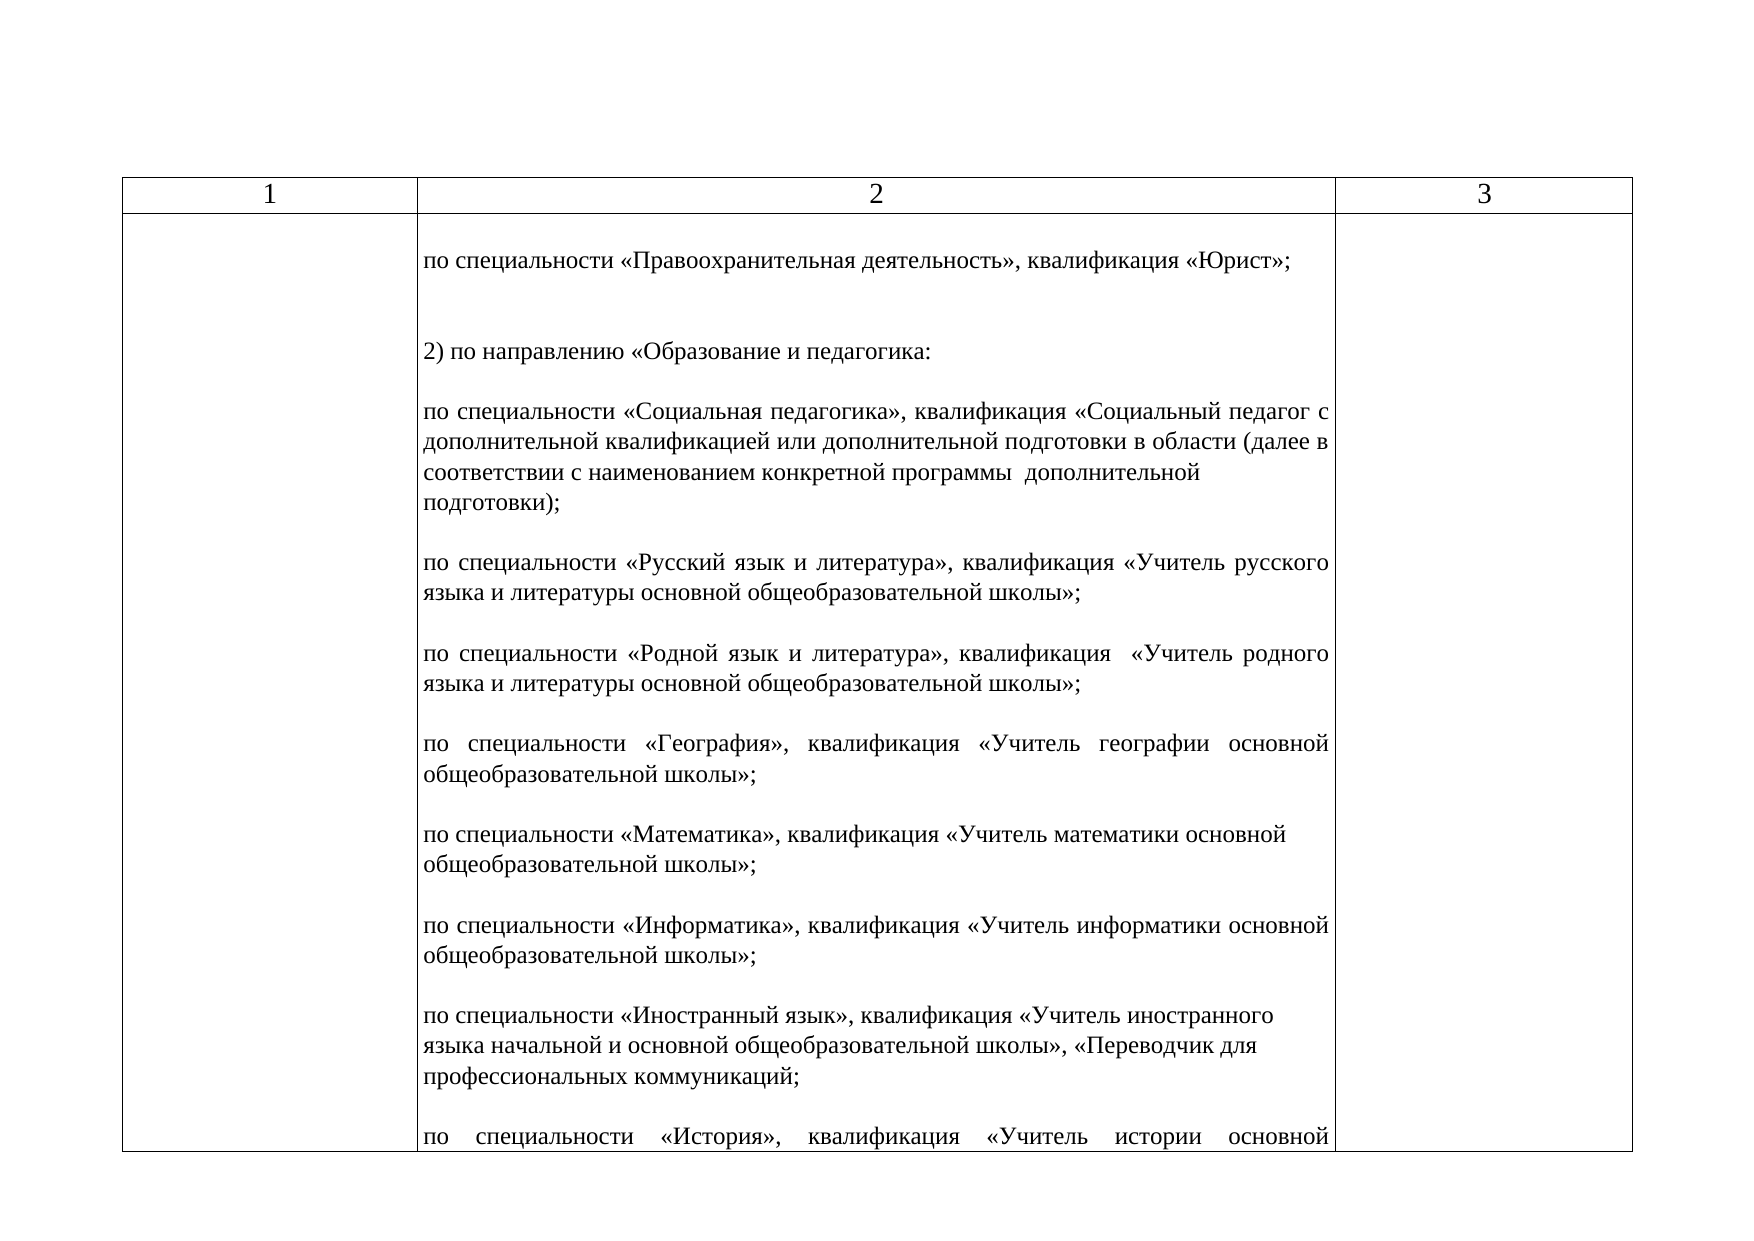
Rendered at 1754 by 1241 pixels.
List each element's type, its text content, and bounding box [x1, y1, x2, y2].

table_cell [123, 214, 417, 1151]
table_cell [1336, 214, 1632, 1151]
table_header 2 [418, 178, 1335, 213]
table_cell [418, 214, 1335, 1151]
table_header 1 [123, 178, 417, 213]
table_header 3 [1336, 178, 1632, 213]
